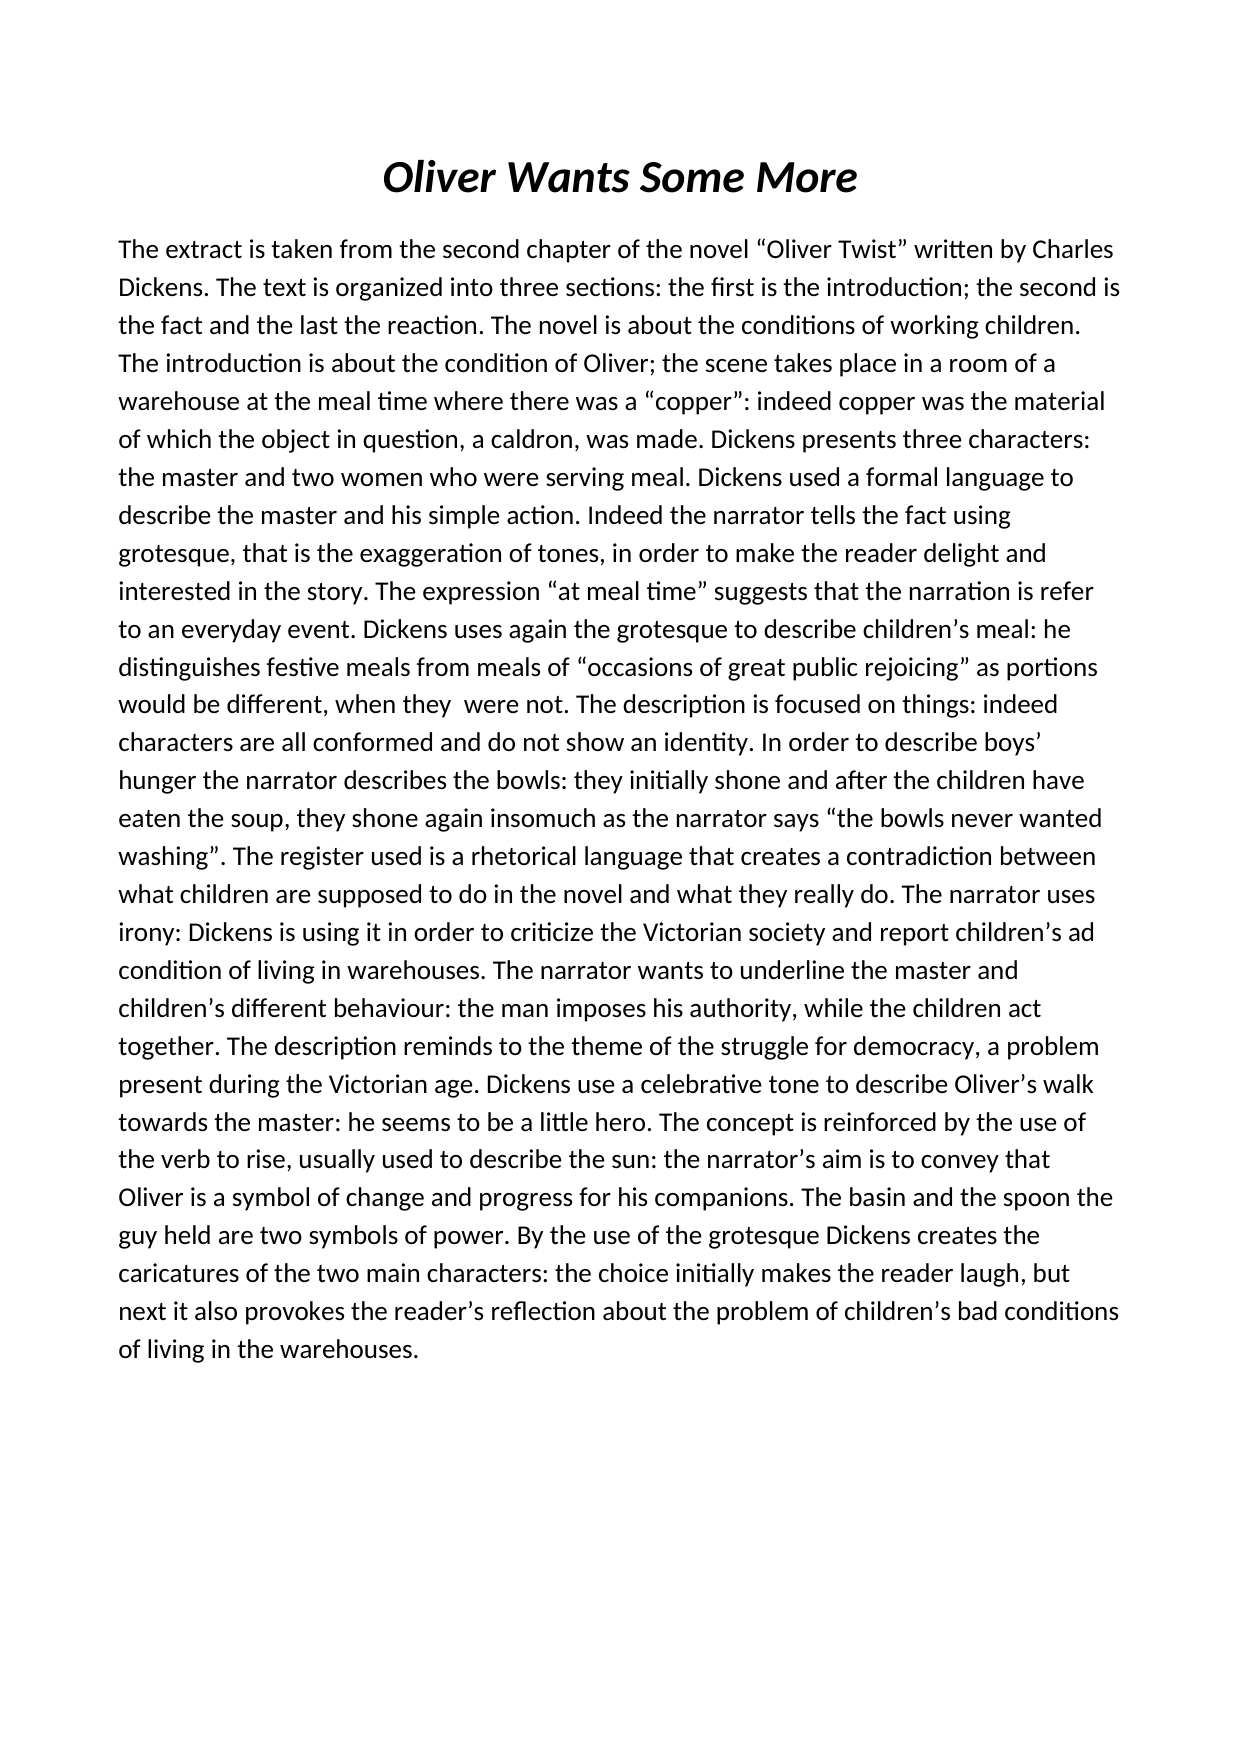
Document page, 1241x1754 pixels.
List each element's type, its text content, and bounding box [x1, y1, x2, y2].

text The extract is taken from the second chapter of the novel “Oliver Twist” written by Charles Dickens. The text is organized into three sections: the first is the introduction; the second is the fact and the last the reaction. The novel is about the conditions of working children. The introduction is about the condition of Oliver; the scene takes place in a room of a warehouse at the meal time where there was a “copper”: indeed copper was the material of which the object in question, a caldron, was made. Dickens presents three characters: the master and two women who were serving meal. Dickens used a formal language to describe the master and his simple action. Indeed the narrator tells the fact using grotesque, that is the exaggeration of tones, in order to make the reader delight and interested in the story. The expression “at meal time” suggests that the narration is refer to an everyday event. Dickens uses again the grotesque to describe children’s meal: he distinguishes festive meals from meals of “occasions of great public rejoicing” as portions would be different, when they were not. The description is focused on things: indeed characters are all conformed and do not show an identity. In order to describe boys’ hunger the narrator describes the bowls: they initially shone and after the children have eaten the soup, they shone again insomuch as the narrator says “the bowls never wanted washing”. The register used is a rhetorical language that creates a contradiction between what children are supposed to do in the novel and what they really do. The narrator uses irony: Dickens is using it in order to criticize the Victorian society and report children’s ad condition of living in warehouses. The narrator wants to underline the master and children’s different behaviour: the man imposes his authority, while the children act together. The description reminds to the theme of the struggle for democracy, a problem present during the Victorian age. Dickens use a celebrative tone to describe Oliver’s walk towards the master: he seems to be a little hero. The concept is reinforced by the use of the verb to rise, usually used to describe the sun: the narrator’s aim is to convey that Oliver is a symbol of change and progress for his companions. The basin and the spoon the guy held are two symbols of power. By the use of the grotesque Dickens creates the caricatures of the two main characters: the choice initially makes the reader laugh, but next it also provokes the reader’s reflection about the problem of children’s bad conditions of living in the warehouses. [118, 233, 1122, 1365]
text Oliver Wants Some More [118, 148, 1122, 203]
